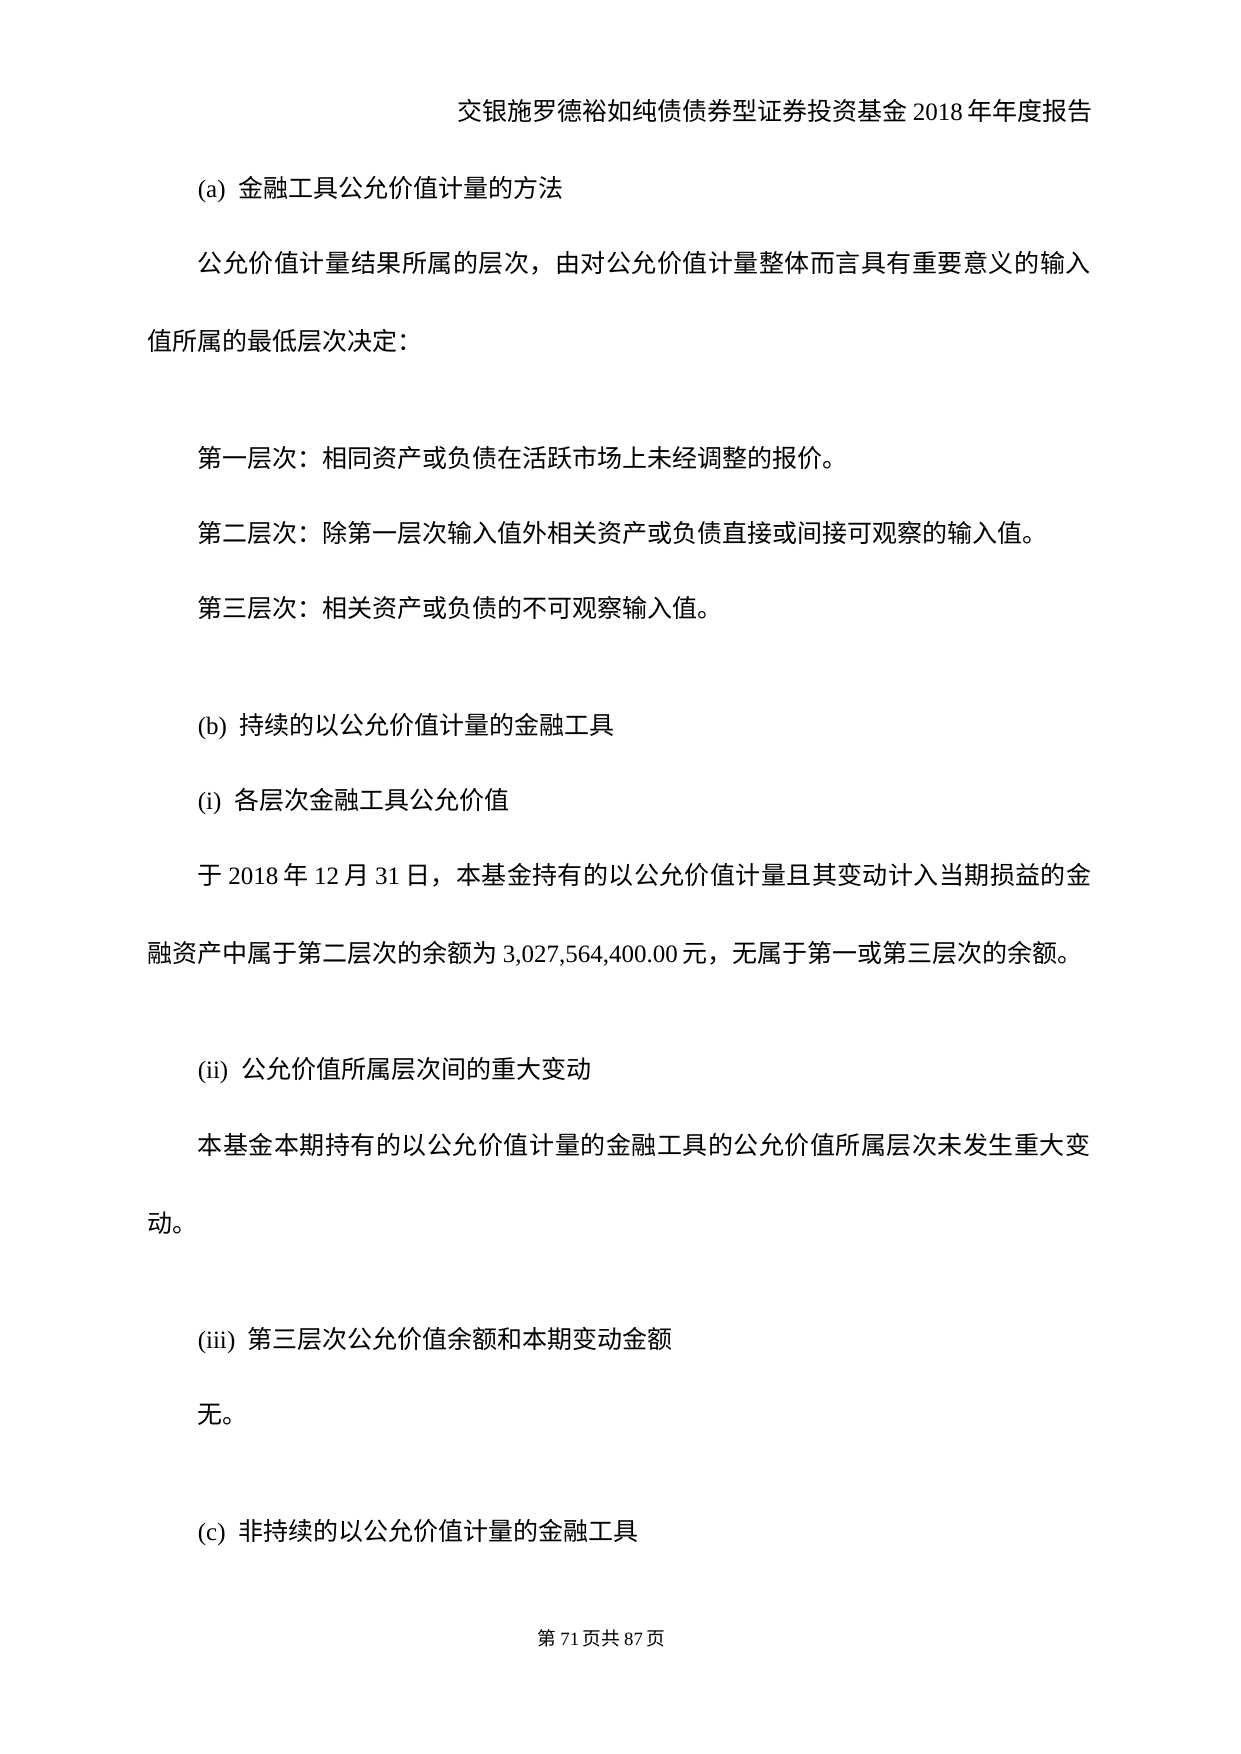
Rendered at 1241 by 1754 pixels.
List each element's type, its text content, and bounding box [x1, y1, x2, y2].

text (b) 持续的以公允价值计量的金融工具 [148, 691, 1092, 756]
text 无。 [148, 1380, 1092, 1445]
text 第三层次：相关资产或负债的不可观察输入值。 [148, 574, 1092, 639]
text (i) 各层次金融工具公允价值 [148, 766, 1092, 831]
text 第二层次：除第一层次输入值外相关资产或负债直接或间接可观察的输入值。 [148, 499, 1092, 564]
text 于2018年12月31日，本基金持有的以公允价值计量且其变动计入当期损益的金融资产中属于第二层次的余额为3,027,564,400.00元，无属于第一或第三层次的余额。 [148, 841, 1092, 984]
text (c) 非持续的以公允价值计量的金融工具 [148, 1497, 1092, 1562]
text 第一层次：相同资产或负债在活跃市场上未经调整的报价。 [148, 424, 1092, 489]
text (ii) 公允价值所属层次间的重大变动 [148, 1036, 1092, 1101]
text 本基金本期持有的以公允价值计量的金融工具的公允价值所属层次未发生重大变动。 [148, 1111, 1092, 1254]
text 公允价值计量结果所属的层次，由对公允价值计量整体而言具有重要意义的输入值所属的最低层次决定： [148, 229, 1092, 372]
text (a) 金融工具公允价值计量的方法 [148, 154, 1092, 219]
text (iii) 第三层次公允价值余额和本期变动金额 [148, 1305, 1092, 1370]
